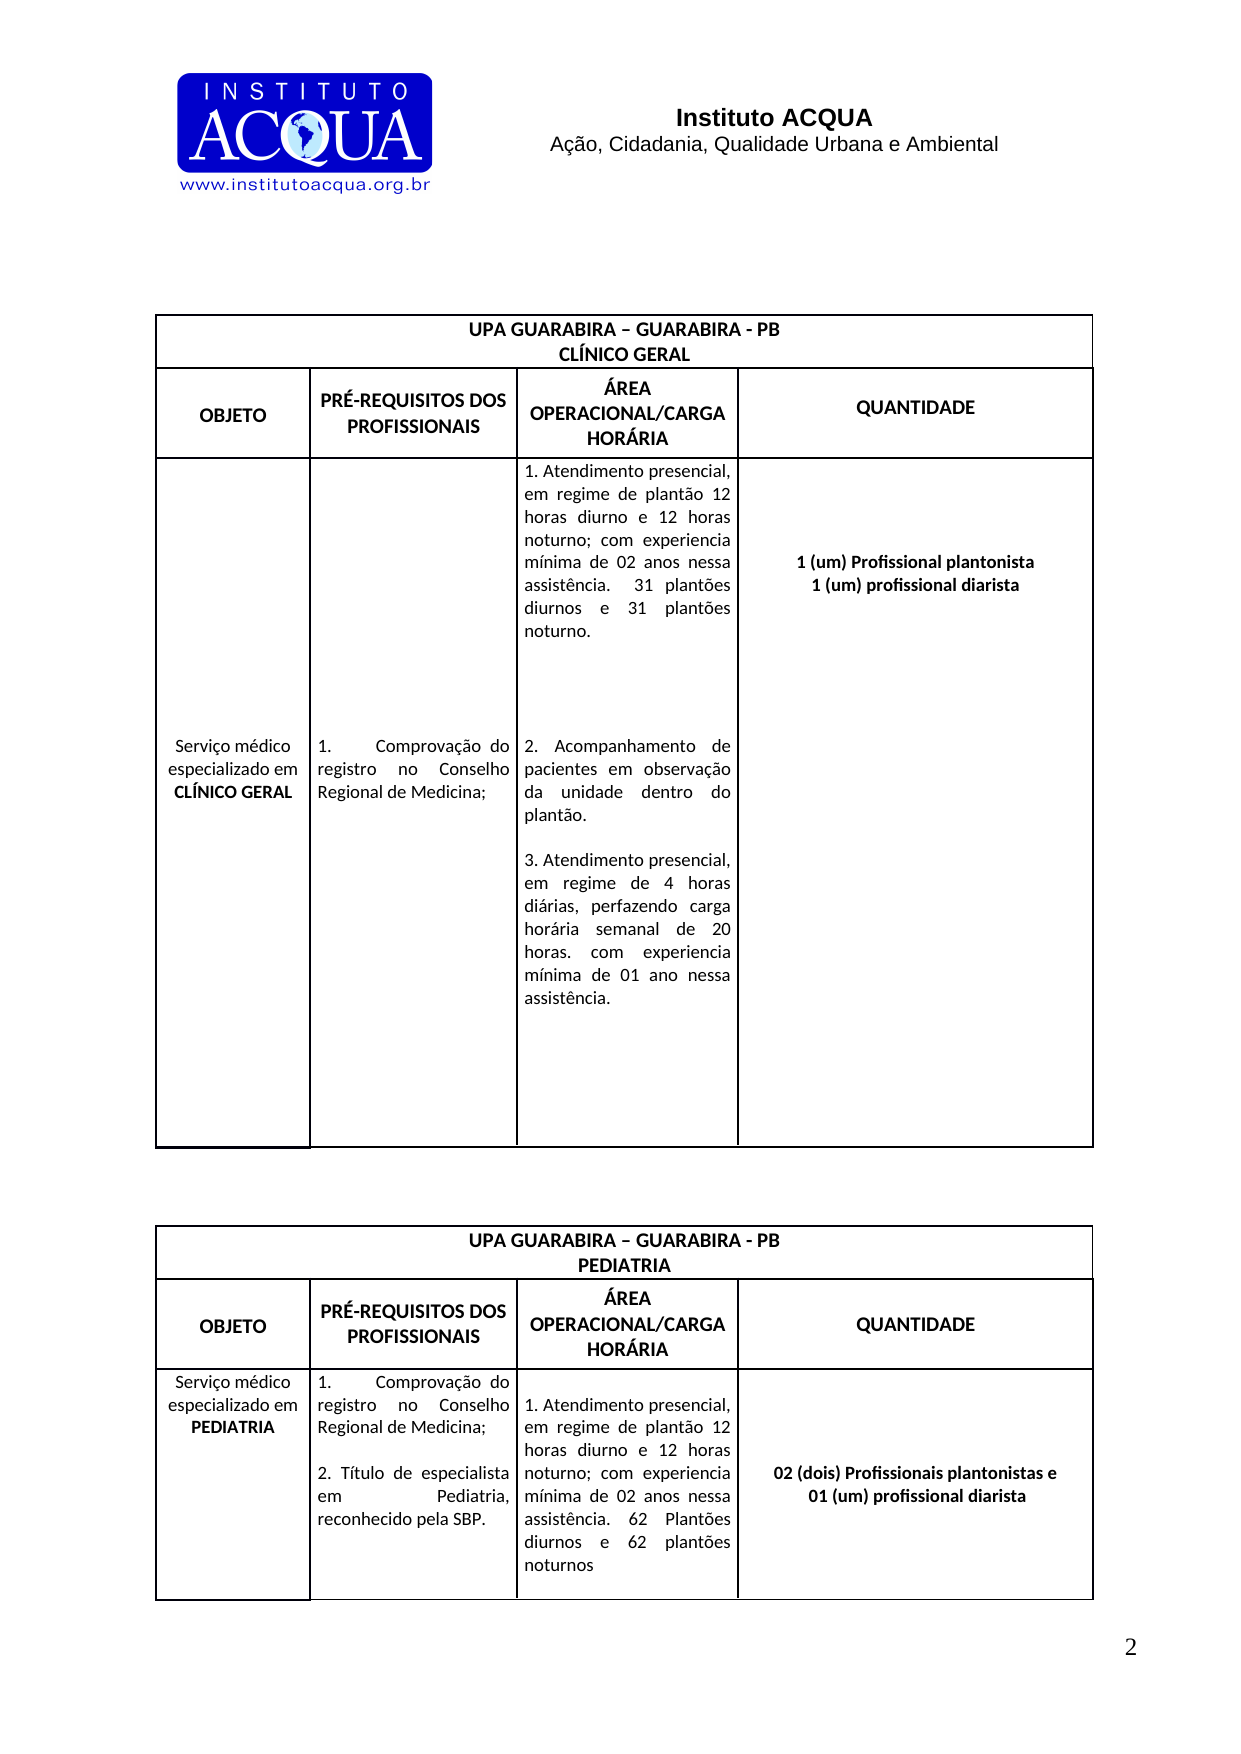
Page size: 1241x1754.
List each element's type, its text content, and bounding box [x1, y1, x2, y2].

table_cell [739, 1280, 1092, 1309]
table_cell PRÉ-REQUISITOS DOS PROFISSIONAIS [311, 1280, 516, 1368]
table_cell [157, 1340, 309, 1368]
table_cell [157, 429, 309, 457]
table_cell [157, 369, 309, 398]
table_cell 1. Comprovação do registro no Conselho Regional de Medicina; 2. Título de especialista em Pediatria, reconhecido pela SBP. [311, 1370, 517, 1599]
table_cell ÁREA OPERACIONAL/CARGA HORÁRIA [518, 369, 737, 457]
table_cell [739, 429, 1092, 457]
table_cell QUANTIDADE [739, 1309, 1092, 1368]
table_header UPA GUARABIRA – GUARABIRA - PB CLÍNICO GERAL [157, 316, 1092, 367]
table_cell 1 (um) Profissional plantonista 1 (um) profissional diarista [738, 459, 1092, 1146]
table_cell 1. Comprovação do registro no Conselho Regional de Medicina; [311, 459, 517, 1146]
table_cell OBJETO [157, 1309, 309, 1340]
table_cell PRÉ-REQUISITOS DOS PROFISSIONAIS [311, 369, 516, 457]
table_cell 02 (dois) Profissionais plantonistas e 01 (um) profissional diarista [738, 1370, 1092, 1599]
table_header UPA GUARABIRA – GUARABIRA - PB PEDIATRIA [157, 1227, 1092, 1278]
table_cell OBJETO [157, 398, 309, 429]
picture [177, 73, 433, 194]
table_cell [157, 1280, 309, 1309]
table_cell Serviço médico especializado em PEDIATRIA [157, 1370, 309, 1599]
table_cell Serviço médico especializado em CLÍNICO GERAL [157, 459, 309, 1146]
table_cell 1. Atendimento presencial, em regime de plantão 12 horas diurno e 12 horas noturno; com experiencia mínima de 02 anos nessa assistência. 31 plantões diurnos e 31 plantões noturno. 2. Acompanhamento de pacientes em observação da unidade dentro do plantão. 3. Atendimento presencial, em regime de 4 horas diárias, perfazendo carga horária semanal de 20 horas. com experiencia mínima de 01 ano nessa assistência. [517, 459, 738, 1146]
table_cell QUANTIDADE [739, 369, 1092, 429]
table_cell ÁREA OPERACIONAL/CARGA HORÁRIA [518, 1280, 737, 1368]
